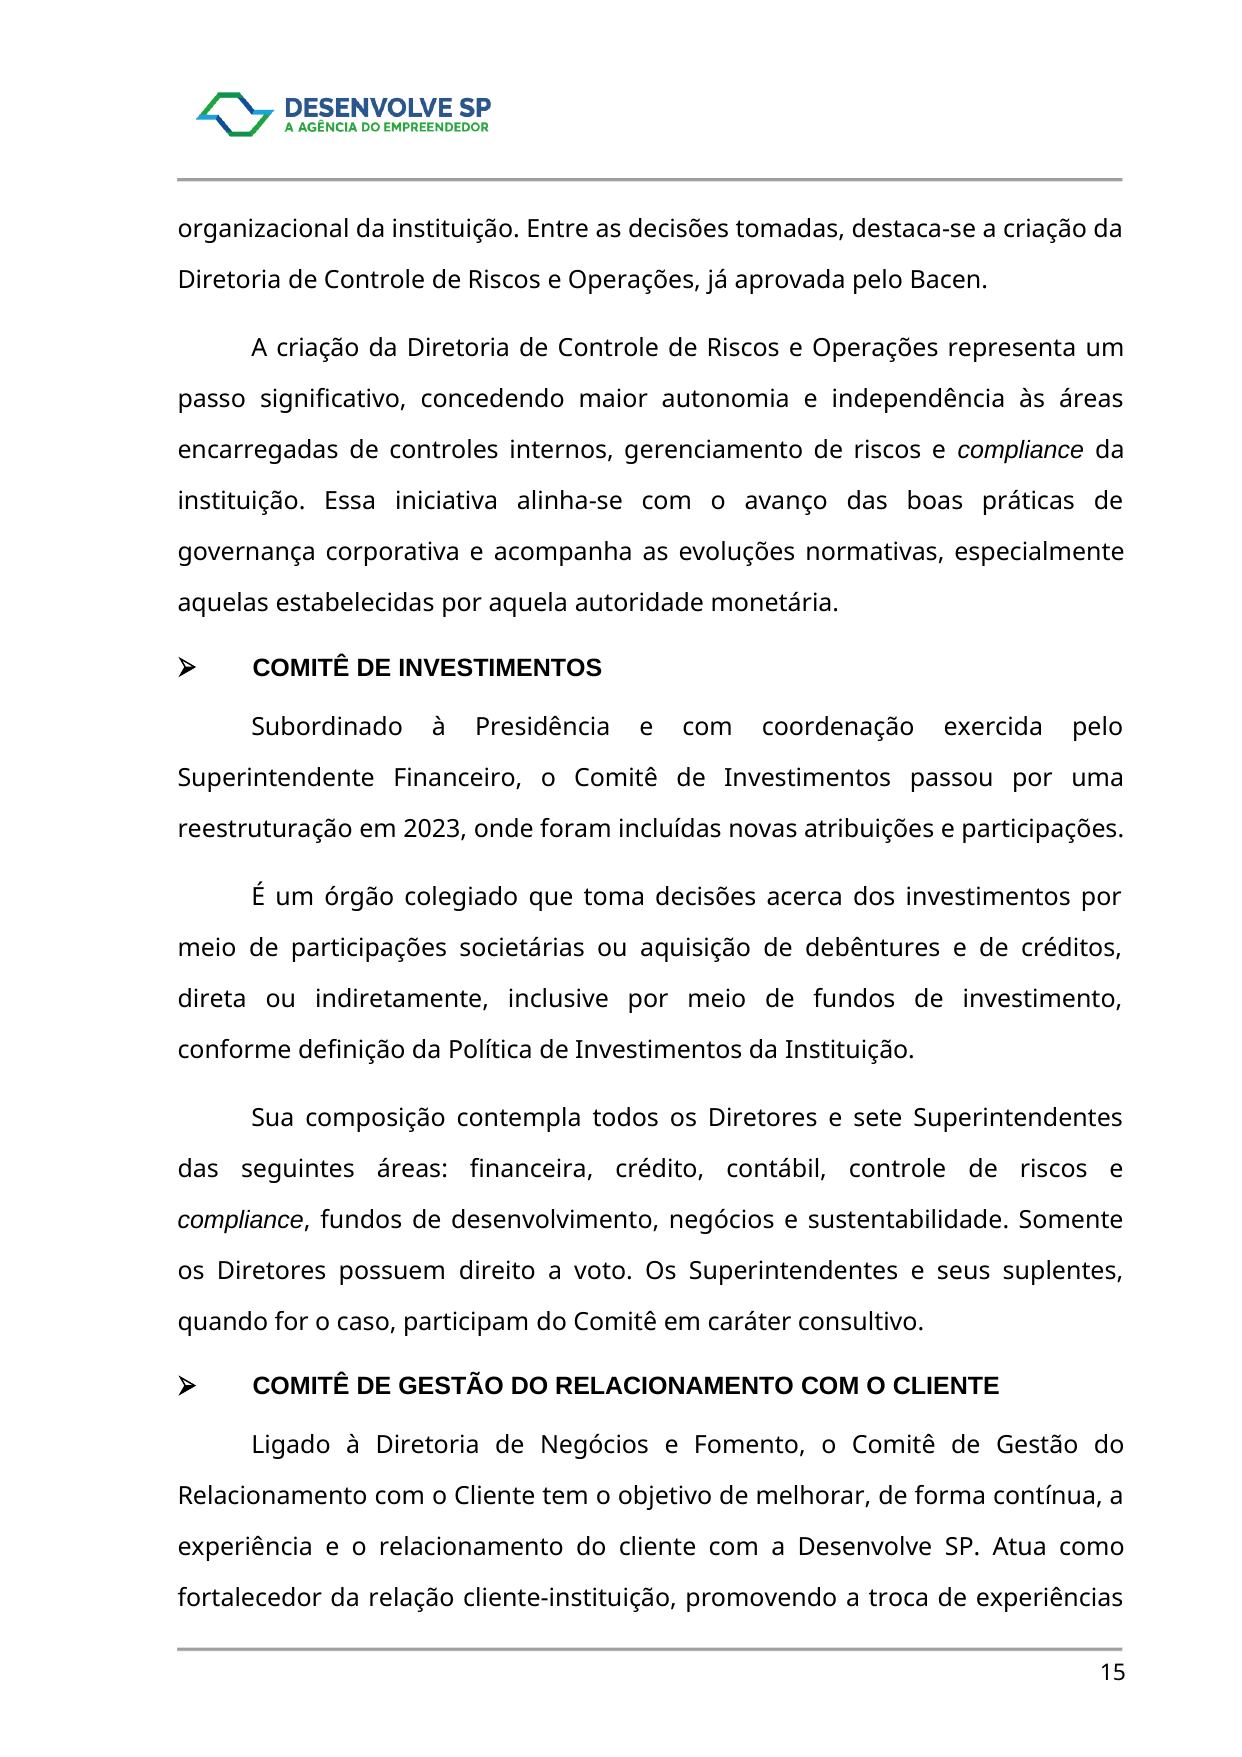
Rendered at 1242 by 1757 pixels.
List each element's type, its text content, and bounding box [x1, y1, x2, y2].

subtitle Sua composição contempla todos os Diretores e sete Superintendentes das seguintes áreas: financeira, crédito, contábil, controle de riscos e compliance, fundos de desenvolvimento, negócios e sustentabilidade. Somente os Diretores possuem direito a voto. Os Superintendentes e seus suplentes, quando for o caso, participam do Comitê em caráter consultivo. [177, 1099, 1124, 1337]
picture [196, 92, 491, 137]
subtitle É um órgão colegiado que toma decisões acerca dos investimentos por meio de participações societárias ou aquisição de debêntures e de créditos, direta ou indiretamente, inclusive por meio de fundos de investimento, conforme definição da Política de Investimentos da Instituição. [177, 878, 1123, 1066]
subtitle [177, 1427, 1125, 1614]
list COMITÊ DE GESTÃO DO RELACIONAMENTO COM O CLIENTE [177, 1371, 1139, 1400]
subtitle Subordinado à Presidência e com coordenação exercida pelo Superintendente Financeiro, o Comitê de Investimentos passou por uma reestruturação em 2023, onde foram incluídas novas atribuições e participações. [177, 708, 1124, 844]
list COMITÊ DE INVESTIMENTOS [177, 652, 1139, 681]
subtitle A criação da Diretoria de Controle de Riscos e Operações representa um passo significativo, concedendo maior autonomia e independência às áreas encarregadas de controles internos, gerenciamento de riscos e compliance da instituição. Essa iniciativa alinha-se com o avanço das boas práticas de governança corporativa e acompanha as evoluções normativas, especialmente aquelas estabelecidas por aquela autoridade monetária. [177, 329, 1124, 619]
subtitle organizacional da instituição. Entre as decisões tomadas, destaca-se a criação da Diretoria de Controle de Riscos e Operações, já aprovada pelo Bacen. [177, 211, 1124, 296]
